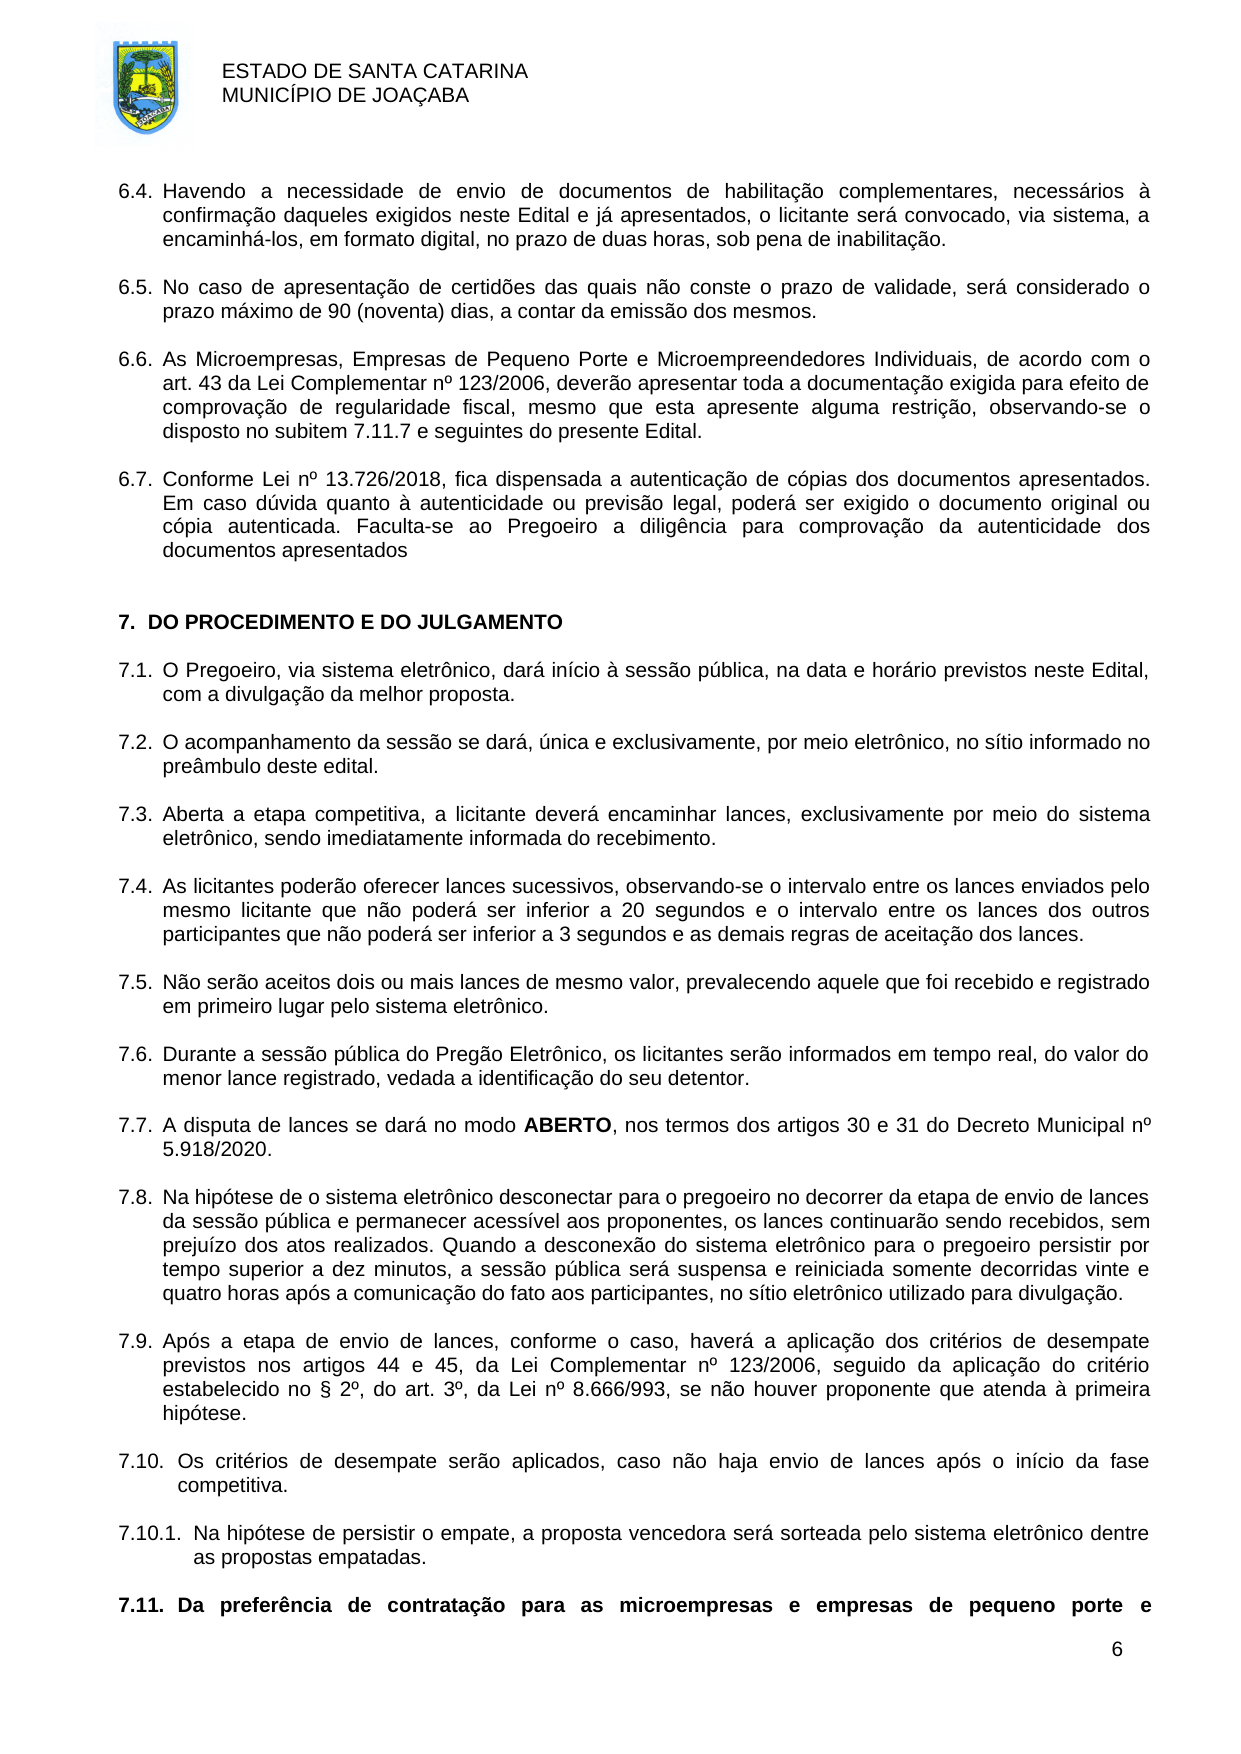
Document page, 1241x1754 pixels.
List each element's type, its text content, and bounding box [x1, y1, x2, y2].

list Os critérios de desempate serão aplicados, caso não haja envio de lances após o início da fase competitiva. [118, 1449, 1152, 1497]
list O acompanhamento da sessão se dará, única e exclusivamente, por meio eletrônico, no sítio informado no preâmbulo deste edital. [118, 730, 1152, 778]
list As Microempresas, Empresas de Pequeno Porte e Microempreendedores Individuais, de acordo com o art. 43 da Lei Complementar nº 123/2006, deverão apresentar toda a documentação exigida para efeito de comprovação de regularidade fiscal, mesmo que esta apresente alguma restrição, observando-se o disposto no subitem 7.11.7 e seguintes do presente Edital. [118, 347, 1152, 442]
list As licitantes poderão oferecer lances sucessivos, observando-se o intervalo entre os lances enviados pelo mesmo licitante que não poderá ser inferior a 20 segundos e o intervalo entre os lances dos outros participantes que não poderá ser inferior a 3 segundos e as demais regras de aceitação dos lances. [118, 874, 1152, 946]
list Na hipótese de o sistema eletrônico desconectar para o pregoeiro no decorrer da etapa de envio de lances da sessão pública e permanecer acessível aos proponentes, os lances continuarão sendo recebidos, sem prejuízo dos atos realizados. Quando a desconexão do sistema eletrônico para o pregoeiro persistir por tempo superior a dez minutos, a sessão pública será suspensa e reiniciada somente decorridas vinte e quatro horas após a comunicação do fato aos participantes, no sítio eletrônico utilizado para divulgação. [118, 1185, 1152, 1305]
list O Pregoeiro, via sistema eletrônico, dará início à sessão pública, na data e horário previstos neste Edital, com a divulgação da melhor proposta. [118, 658, 1152, 706]
list No caso de apresentação de certidões das quais não conste o prazo de validade, será considerado o prazo máximo de 90 (noventa) dias, a contar da emissão dos mesmos. [118, 275, 1152, 323]
list Da preferência de contratação para as microempresas e empresas de pequeno porte e microempreendedores individuais [118, 1592, 1152, 1616]
list A disputa de lances se dará no modo ABERTO, nos termos dos artigos 30 e 31 do Decreto Municipal nº 5.918/2020. [118, 1113, 1152, 1161]
list Conforme Lei nº 13.726/2018, fica dispensada a autenticação de cópias dos documentos apresentados. Em caso dúvida quanto à autenticidade ou previsão legal, poderá ser exigido o documento original ou cópia autenticada. Faculta-se ao Pregoeiro a diligência para comprovação da autenticidade dos documentos apresentados [118, 466, 1152, 562]
list Na hipótese de persistir o empate, a proposta vencedora será sorteada pelo sistema eletrônico dentre as propostas empatadas. [118, 1521, 1152, 1568]
list Durante a sessão pública do Pregão Eletrônico, os licitantes serão informados em tempo real, do valor do menor lance registrado, vedada a identificação do seu detentor. [118, 1041, 1152, 1089]
list Aberta a etapa competitiva, a licitante deverá encaminhar lances, exclusivamente por meio do sistema eletrônico, sendo imediatamente informada do recebimento. [118, 802, 1152, 850]
list Havendo a necessidade de envio de documentos de habilitação complementares, necessários à confirmação daqueles exigidos neste Edital e já apresentados, o licitante será convocado, via sistema, a encaminhá-los, em formato digital, no prazo de duas horas, sob pena de inabilitação. [118, 179, 1152, 251]
list Não serão aceitos dois ou mais lances de mesmo valor, prevalecendo aquele que foi recebido e registrado em primeiro lugar pelo sistema eletrônico. [118, 969, 1152, 1017]
list DO PROCEDIMENTO E DO JULGAMENTO [118, 610, 1152, 634]
list Após a etapa de envio de lances, conforme o caso, haverá a aplicação dos critérios de desempate previstos nos artigos 44 e 45, da Lei Complementar nº 123/2006, seguido da aplicação do critério estabelecido no § 2º, do art. 3º, da Lei nº 8.666/993, se não houver proponente que atenda à primeira hipótese. [118, 1329, 1152, 1425]
picture [95, 22, 198, 153]
